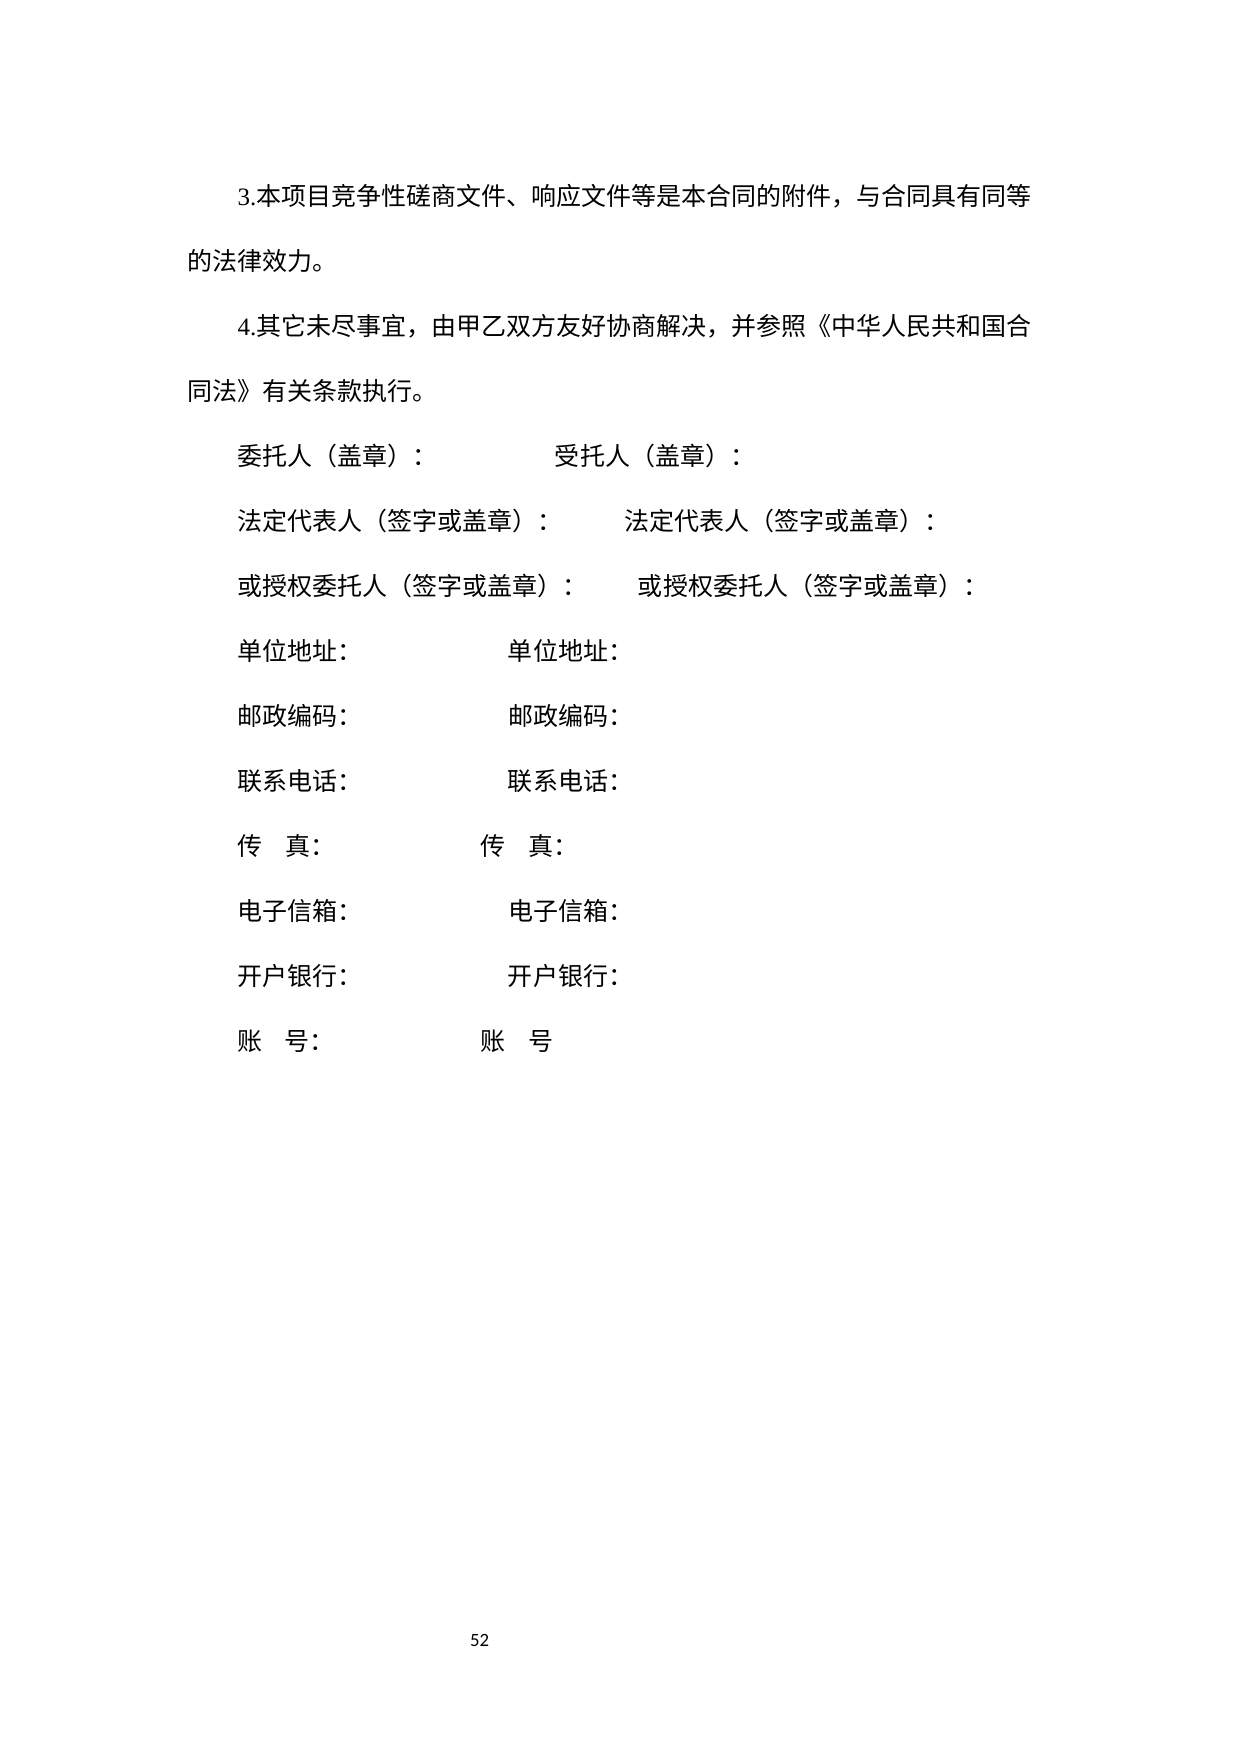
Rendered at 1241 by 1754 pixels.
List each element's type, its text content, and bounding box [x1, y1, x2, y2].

text 账 号： 账 号 [187, 1007, 1053, 1072]
text 单位地址： 单位地址： [187, 617, 1053, 682]
text 传 真： 传 真： [187, 812, 1053, 877]
text 或授权委托人（签字或盖章）： 或授权委托人（签字或盖章）： [187, 552, 1053, 617]
text 3.本项目竞争性磋商文件、响应文件等是本合同的附件，与合同具有同等的法律效力。 [187, 162, 1053, 292]
text 电子信箱： 电子信箱： [187, 877, 1053, 942]
text 4.其它未尽事宜，由甲乙双方友好协商解决，并参照《中华人民共和国合同法》有关条款执行。 [187, 292, 1053, 422]
text 邮政编码： 邮政编码： [187, 682, 1053, 747]
text 开户银行： 开户银行： [187, 942, 1053, 1007]
text 联系电话： 联系电话： [187, 747, 1053, 812]
text 法定代表人（签字或盖章）： 法定代表人（签字或盖章）： [187, 487, 1053, 552]
text 委托人（盖章）： 受托人（盖章）： [187, 422, 1053, 487]
